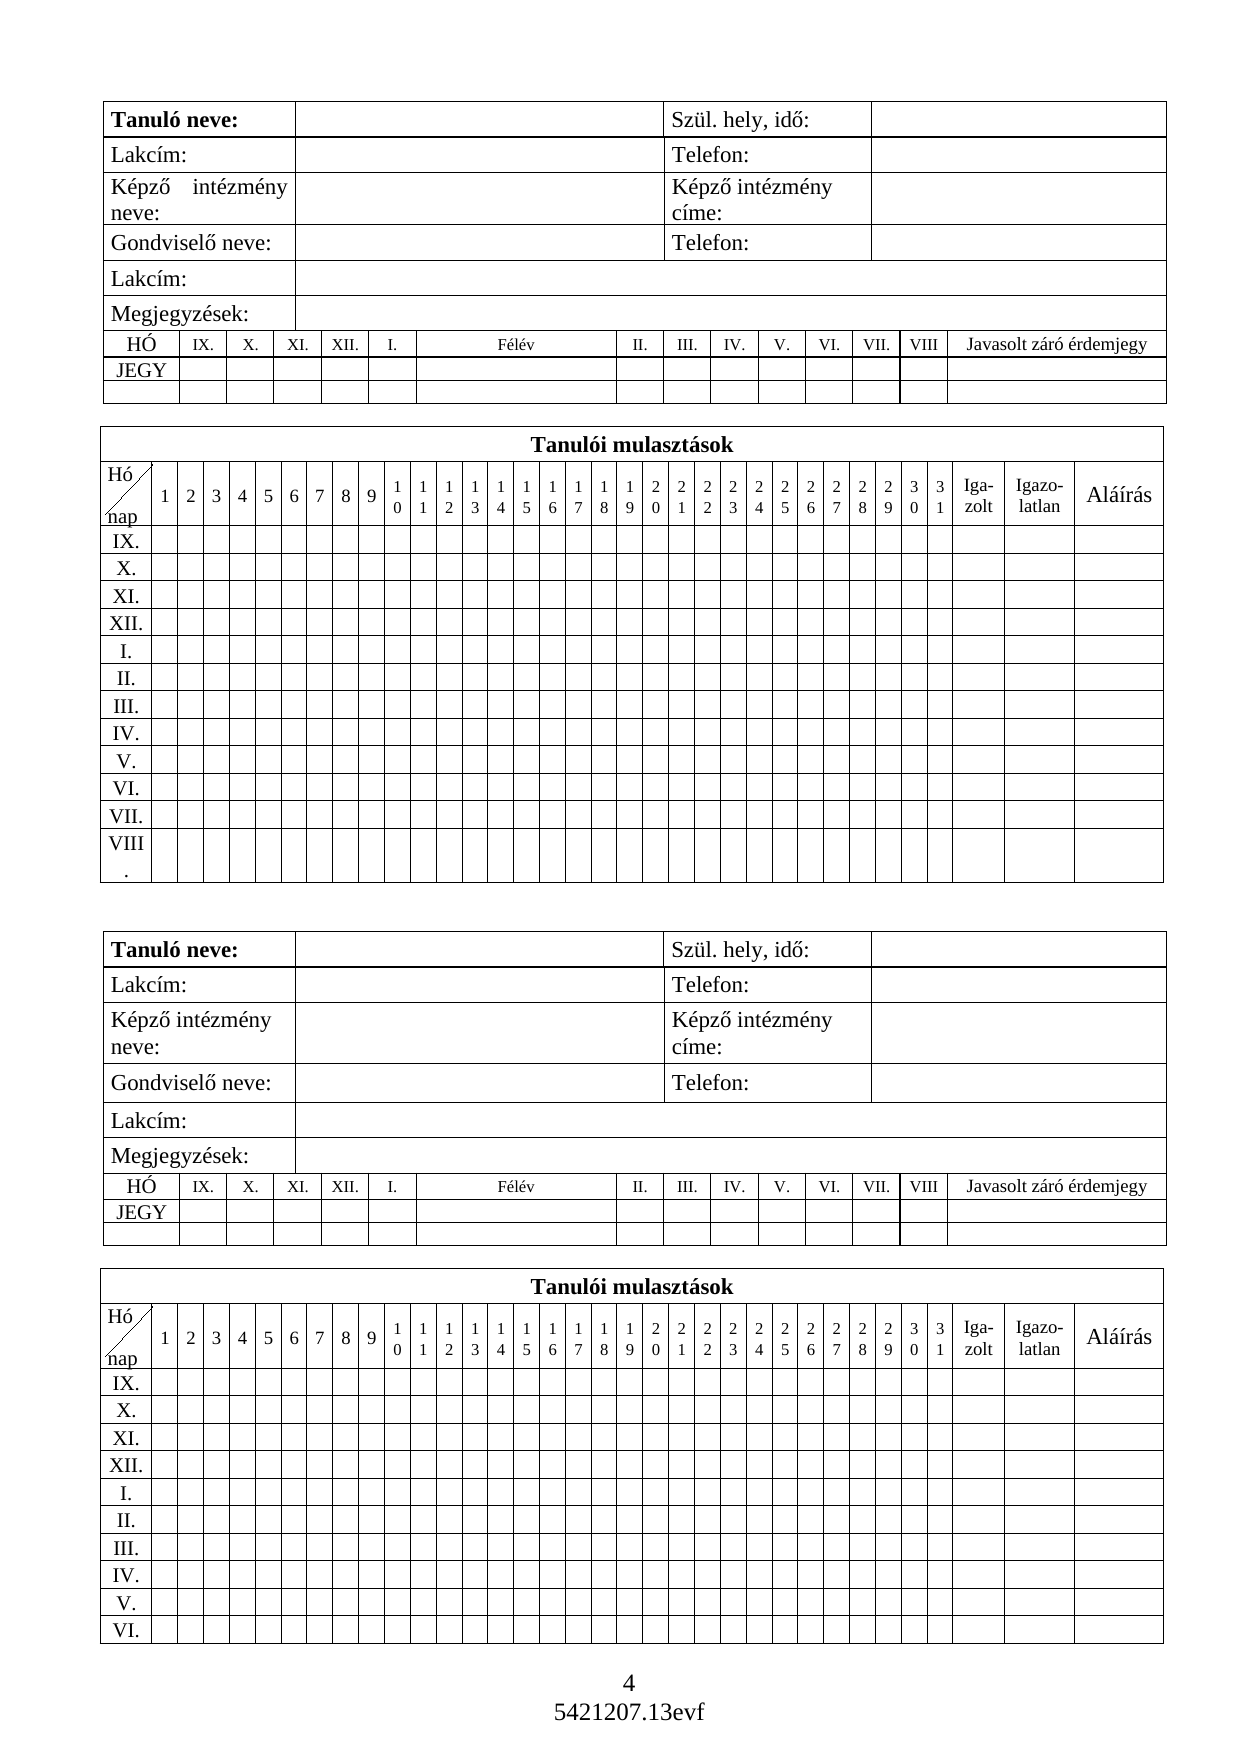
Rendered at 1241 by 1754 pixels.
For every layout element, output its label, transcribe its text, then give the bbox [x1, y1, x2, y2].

table_cell [824, 1616, 849, 1642]
table_cell [230, 719, 255, 745]
table_cell [152, 1561, 177, 1587]
table_cell [256, 664, 281, 690]
table_cell [540, 554, 565, 580]
table_cell [617, 358, 663, 380]
table_cell [695, 1561, 720, 1587]
table_cell [411, 554, 436, 580]
table_cell [178, 554, 203, 580]
table_cell 31 [928, 462, 952, 525]
table_cell [417, 1200, 616, 1222]
table_cell [669, 829, 694, 882]
table_cell [798, 609, 823, 635]
table_cell [180, 1200, 226, 1222]
table_cell [1005, 1396, 1074, 1422]
table_cell [180, 1246, 227, 1268]
table_cell [540, 1396, 565, 1422]
table_cell [747, 1589, 772, 1615]
table_cell [592, 1396, 616, 1422]
table_cell [759, 1223, 805, 1245]
table_cell [463, 664, 487, 690]
table_cell [282, 691, 306, 718]
table_cell [773, 1396, 797, 1422]
table_cell [566, 1424, 591, 1450]
table_cell [566, 1561, 591, 1587]
table_cell [227, 1223, 273, 1245]
table_cell [178, 1451, 203, 1477]
table_cell [721, 636, 746, 663]
table_cell Képző intézmény címe: [665, 1003, 871, 1063]
table_cell [463, 554, 487, 580]
table_cell [488, 801, 513, 828]
table_cell [152, 1589, 177, 1615]
table_cell [617, 526, 642, 553]
table_cell [617, 1534, 642, 1560]
table_cell [948, 381, 1166, 403]
table_cell 8 [333, 1304, 358, 1367]
table_cell [902, 1424, 927, 1450]
table_cell [1075, 1396, 1163, 1422]
table_cell [540, 691, 565, 718]
table_cell [514, 609, 539, 635]
table_cell [721, 664, 746, 690]
table_cell [411, 636, 436, 663]
table_cell [592, 1506, 616, 1532]
table_cell [669, 1589, 694, 1615]
table_cell [643, 1451, 668, 1477]
table_cell [385, 581, 410, 608]
table_cell [463, 1424, 487, 1450]
table_cell [1005, 774, 1074, 800]
table_cell [824, 609, 849, 635]
table_cell [514, 1616, 539, 1642]
table_cell [902, 1534, 927, 1560]
table_cell V. [759, 1174, 805, 1198]
table_cell [411, 1506, 436, 1532]
table_cell [488, 1589, 513, 1615]
table_cell [643, 581, 668, 608]
table_cell [437, 554, 462, 580]
table_cell [566, 1589, 591, 1615]
table_header Tanuló neve: [104, 932, 295, 966]
table_cell [282, 1534, 306, 1560]
table_cell [669, 664, 694, 690]
table_cell [282, 719, 306, 745]
table_cell [230, 746, 255, 773]
table_cell [296, 138, 664, 172]
table_cell [333, 609, 358, 635]
table_cell 15 [514, 462, 539, 525]
table_cell [463, 1561, 487, 1587]
table_cell [1075, 1506, 1163, 1532]
table_cell [256, 609, 281, 635]
table_cell [592, 1589, 616, 1615]
table_cell [566, 609, 591, 635]
table_cell [411, 1369, 436, 1395]
table_cell [824, 691, 849, 718]
table_cell [566, 829, 591, 882]
table_cell [824, 1589, 849, 1615]
table_cell [204, 1369, 229, 1395]
table_cell [152, 1616, 177, 1642]
table_cell [437, 609, 462, 635]
table_cell [824, 774, 849, 800]
table_cell IX. [101, 526, 151, 553]
table_cell [359, 801, 384, 828]
table_cell [256, 1479, 281, 1505]
table_cell [876, 1534, 901, 1560]
table_cell 30 [902, 1304, 927, 1367]
table_cell [1075, 526, 1163, 553]
table_cell [385, 774, 410, 800]
table_cell 27 [824, 1304, 849, 1367]
table_cell [721, 581, 746, 608]
table_cell 8 [333, 462, 358, 525]
table_cell [322, 381, 368, 403]
table_cell [902, 1451, 927, 1477]
table_cell [1075, 801, 1163, 828]
table_cell [152, 636, 177, 663]
table_cell [953, 609, 1004, 635]
table_cell [307, 1589, 332, 1615]
table_cell [333, 554, 358, 580]
table_cell [463, 1506, 487, 1532]
table_cell [850, 1589, 875, 1615]
table_cell VI. [101, 774, 151, 800]
table_cell [824, 801, 849, 828]
table_cell [773, 1616, 797, 1642]
table_cell [643, 609, 668, 635]
table_cell [1005, 526, 1074, 553]
table_cell [540, 1589, 565, 1615]
table_cell [953, 719, 1004, 745]
table_cell [850, 1369, 875, 1395]
table_cell [411, 664, 436, 690]
table_cell [695, 691, 720, 718]
table_cell [953, 1424, 1004, 1450]
table_cell [256, 1451, 281, 1477]
table_cell [617, 581, 642, 608]
table_cell [669, 1369, 694, 1395]
table_cell [256, 1424, 281, 1450]
table_cell [711, 1223, 758, 1245]
table_cell [1075, 1561, 1163, 1587]
table_cell [798, 581, 823, 608]
table_cell [463, 746, 487, 773]
table_cell [488, 1424, 513, 1450]
table_cell 24 [747, 1304, 772, 1367]
table_cell [411, 1616, 436, 1642]
table_cell 29 [876, 462, 901, 525]
table_cell [230, 1424, 255, 1450]
table_cell [204, 581, 229, 608]
table_cell [333, 1451, 358, 1477]
table_cell [463, 1369, 487, 1395]
table_cell [230, 1534, 255, 1560]
table_cell [227, 1246, 274, 1268]
table_cell [359, 1369, 384, 1395]
table_cell [876, 719, 901, 745]
table_cell Képző intézmény címe: [665, 173, 871, 223]
table_cell IV. [711, 331, 758, 356]
table_cell [566, 664, 591, 690]
table_cell [721, 609, 746, 635]
table_cell [437, 1561, 462, 1587]
table_cell [773, 691, 797, 718]
table_cell [798, 636, 823, 663]
table_cell [488, 526, 513, 553]
table_cell 19 [617, 1304, 642, 1367]
table_cell [307, 1561, 332, 1587]
table_cell 21 [669, 1304, 694, 1367]
table_cell [385, 691, 410, 718]
table_cell [514, 1451, 539, 1477]
table_cell [643, 664, 668, 690]
table_cell [296, 225, 664, 259]
table_cell [230, 581, 255, 608]
table_cell [773, 554, 797, 580]
table_cell [617, 609, 642, 635]
table_cell [437, 719, 462, 745]
table_cell [948, 1223, 1166, 1245]
table_cell [617, 1396, 642, 1422]
table_cell [178, 664, 203, 690]
table_cell [566, 554, 591, 580]
table_cell [900, 404, 947, 426]
table_cell [664, 404, 711, 426]
table_cell II. [617, 331, 663, 356]
table_cell 23 [721, 1304, 746, 1367]
table_cell [902, 719, 927, 745]
table_cell [178, 774, 203, 800]
table_cell [437, 1396, 462, 1422]
table_cell IV. [101, 1561, 151, 1587]
table_cell [1005, 609, 1074, 635]
table_cell [617, 664, 642, 690]
table_cell [307, 801, 332, 828]
table_cell [876, 609, 901, 635]
table_cell [463, 1616, 487, 1642]
table_cell [695, 1534, 720, 1560]
table_cell [566, 1451, 591, 1477]
table_cell [437, 1369, 462, 1395]
table_cell [488, 719, 513, 745]
table_cell [178, 1369, 203, 1395]
table_cell [953, 554, 1004, 580]
table_cell [256, 1534, 281, 1560]
table_cell [307, 829, 332, 882]
table_cell [773, 664, 797, 690]
table_cell III. [664, 1174, 710, 1198]
table_cell [953, 1534, 1004, 1560]
table_cell [307, 664, 332, 690]
table_cell [178, 1506, 203, 1532]
table_cell [850, 1561, 875, 1587]
table_cell [282, 1369, 306, 1395]
table_cell [296, 1103, 1166, 1137]
table_cell [798, 1479, 823, 1505]
table_cell [204, 1534, 229, 1560]
table_cell [1075, 774, 1163, 800]
table_cell 19 [617, 462, 642, 525]
table_cell [953, 1589, 1004, 1615]
table_cell [1005, 801, 1074, 828]
table_cell 25 [773, 1304, 797, 1367]
table_cell [152, 691, 177, 718]
table_cell [850, 554, 875, 580]
table_cell [747, 664, 772, 690]
table_cell [488, 636, 513, 663]
table_cell [369, 381, 416, 403]
table_cell [643, 526, 668, 553]
table_cell [411, 609, 436, 635]
table_cell [488, 1561, 513, 1587]
table_cell [669, 1396, 694, 1422]
table_cell [850, 1451, 875, 1477]
table_cell [1075, 1424, 1163, 1450]
table_cell [850, 1479, 875, 1505]
table_cell [953, 1561, 1004, 1587]
table_cell [850, 526, 875, 553]
table_cell [695, 1424, 720, 1450]
table_cell [773, 581, 797, 608]
table_cell Javasolt záró érdemjegy [948, 1174, 1166, 1198]
table_cell [617, 1616, 642, 1642]
table_cell [256, 1561, 281, 1587]
table_cell 29 [876, 1304, 901, 1367]
table_cell [540, 1451, 565, 1477]
table_cell [759, 381, 805, 403]
table_cell [178, 1616, 203, 1642]
table_cell Iga- zolt [953, 1304, 1004, 1367]
table_cell [798, 1561, 823, 1587]
table_cell [178, 719, 203, 745]
table_cell [721, 801, 746, 828]
table_cell [876, 1561, 901, 1587]
table_cell [953, 1369, 1004, 1395]
table_cell [204, 1451, 229, 1477]
table_cell [876, 1369, 901, 1395]
table_cell [333, 1589, 358, 1615]
table_cell [204, 774, 229, 800]
table_cell [747, 1534, 772, 1560]
table_cell [1075, 664, 1163, 690]
table_cell [643, 1396, 668, 1422]
table_cell [369, 358, 416, 380]
table_cell [333, 581, 358, 608]
table_cell 15 [514, 1304, 539, 1367]
table_cell [359, 774, 384, 800]
table_cell I. [101, 1479, 151, 1505]
table_cell 6 [282, 1304, 306, 1367]
table_cell [850, 719, 875, 745]
table_cell [227, 1200, 273, 1222]
table_cell [695, 1369, 720, 1395]
table_cell [256, 1369, 281, 1395]
table_cell [953, 636, 1004, 663]
table_cell [152, 581, 177, 608]
table_cell [274, 358, 321, 380]
table_cell 17 [566, 1304, 591, 1367]
table_cell [953, 829, 1004, 882]
table_cell 9 [359, 1304, 384, 1367]
table_cell [850, 1534, 875, 1560]
table_cell [928, 664, 952, 690]
table_cell [385, 1506, 410, 1532]
table_cell [204, 801, 229, 828]
table_cell [359, 1424, 384, 1450]
table_cell [1005, 1451, 1074, 1477]
table_cell [876, 1616, 901, 1642]
table_cell [514, 1424, 539, 1450]
table_cell [256, 719, 281, 745]
table_cell [385, 719, 410, 745]
table_cell [853, 358, 899, 380]
table_cell [230, 1451, 255, 1477]
table_cell [256, 829, 281, 882]
table_cell [307, 1396, 332, 1422]
table_cell [514, 691, 539, 718]
table_cell [876, 1479, 901, 1505]
table_cell [695, 1451, 720, 1477]
table_cell [928, 1396, 952, 1422]
table_cell [359, 1396, 384, 1422]
table_cell [566, 581, 591, 608]
table_cell [321, 1246, 368, 1268]
table_cell [282, 1616, 306, 1642]
table_cell [296, 1064, 664, 1102]
table_cell [256, 1506, 281, 1532]
table_cell [1005, 581, 1074, 608]
table_cell [850, 1506, 875, 1532]
table_cell [721, 1479, 746, 1505]
table_cell [1075, 691, 1163, 718]
table_cell [566, 1369, 591, 1395]
table_cell [695, 636, 720, 663]
table_cell [103, 1246, 179, 1268]
table_cell [514, 636, 539, 663]
table_cell [617, 381, 663, 403]
table_cell [282, 829, 306, 882]
table_cell [437, 1589, 462, 1615]
table_cell Telefon: [665, 225, 871, 259]
table_cell IX. [180, 1174, 226, 1198]
table_cell [901, 358, 947, 380]
table_cell [669, 801, 694, 828]
table_cell [747, 1616, 772, 1642]
table_cell [928, 801, 952, 828]
table_cell [282, 664, 306, 690]
table_cell [773, 746, 797, 773]
table_cell [514, 581, 539, 608]
table_cell [850, 1396, 875, 1422]
table_cell [540, 1616, 565, 1642]
table_cell [437, 1506, 462, 1532]
table_cell [664, 1200, 710, 1222]
table_cell 1 [152, 1304, 177, 1367]
table_cell [747, 691, 772, 718]
table_cell [463, 1589, 487, 1615]
table_cell 10 [385, 1304, 410, 1367]
table_cell 5 [256, 462, 281, 525]
table_cell [747, 1424, 772, 1450]
table_cell [488, 1479, 513, 1505]
table_cell [928, 719, 952, 745]
table_cell [566, 526, 591, 553]
table_cell [333, 1561, 358, 1587]
table_cell [928, 636, 952, 663]
table_cell [204, 554, 229, 580]
table_cell [669, 1534, 694, 1560]
table_cell [385, 554, 410, 580]
table_cell [695, 1506, 720, 1532]
table_cell [902, 636, 927, 663]
table_cell [411, 1396, 436, 1422]
table_cell [850, 691, 875, 718]
table_cell [805, 404, 853, 426]
table_cell [359, 691, 384, 718]
table_cell [463, 774, 487, 800]
table_header [872, 932, 1166, 966]
table_cell [616, 1246, 664, 1268]
table_cell 25 [773, 462, 797, 525]
table_cell 3 [204, 462, 229, 525]
table_cell [333, 719, 358, 745]
table_cell [256, 746, 281, 773]
table_cell Képző intézmény neve: [104, 1003, 295, 1063]
table_cell IX. [180, 331, 226, 356]
table_cell [204, 1424, 229, 1450]
table_cell [902, 829, 927, 882]
table_cell [695, 746, 720, 773]
table_cell [514, 829, 539, 882]
table_cell XII. [101, 609, 151, 635]
table_cell [540, 1424, 565, 1450]
table_cell [411, 801, 436, 828]
table_cell 10 [385, 462, 410, 525]
table_cell [359, 581, 384, 608]
table_cell [152, 746, 177, 773]
table_cell [773, 526, 797, 553]
table_cell [1075, 1589, 1163, 1615]
table_cell [437, 1424, 462, 1450]
table_cell [152, 1451, 177, 1477]
table_cell [152, 1534, 177, 1560]
table_cell 26 [798, 462, 823, 525]
table_cell [230, 1616, 255, 1642]
table_cell [204, 636, 229, 663]
table_cell [928, 609, 952, 635]
table_cell [664, 358, 710, 380]
table_cell [1005, 1589, 1074, 1615]
table_cell [747, 1451, 772, 1477]
table_cell [417, 381, 616, 403]
table_cell [592, 746, 616, 773]
table_cell [274, 404, 321, 426]
table_cell IV. [101, 719, 151, 745]
table_cell [540, 526, 565, 553]
table_cell [296, 968, 664, 1002]
table_cell [385, 746, 410, 773]
table_cell [798, 1616, 823, 1642]
table_cell [282, 581, 306, 608]
table_cell [953, 774, 1004, 800]
table_cell IV. [711, 1174, 758, 1198]
table_cell X. [101, 554, 151, 580]
table_cell [592, 1451, 616, 1477]
table_cell [928, 1506, 952, 1532]
table_cell [307, 1479, 332, 1505]
table_cell HÓ [104, 1174, 179, 1198]
table_cell [152, 1396, 177, 1422]
table_cell [669, 636, 694, 663]
table_cell [369, 404, 416, 426]
table_cell [411, 1589, 436, 1615]
table_cell XI. [274, 331, 321, 356]
table_cell [282, 1561, 306, 1587]
table_cell [178, 636, 203, 663]
table_cell 9 [359, 462, 384, 525]
table_cell [204, 1561, 229, 1587]
table_cell [798, 774, 823, 800]
table_cell [669, 746, 694, 773]
table_cell [333, 1369, 358, 1395]
table_cell [514, 1589, 539, 1615]
table_cell [824, 581, 849, 608]
table_cell [824, 1534, 849, 1560]
table_cell [488, 664, 513, 690]
table_cell [463, 801, 487, 828]
table_cell [104, 1223, 179, 1245]
table_cell [333, 664, 358, 690]
table_cell [178, 829, 203, 882]
table_cell [902, 774, 927, 800]
table_cell [385, 1424, 410, 1450]
table_cell [805, 1246, 853, 1268]
table_cell [385, 801, 410, 828]
table_cell 11 [411, 462, 436, 525]
table_cell [1075, 1369, 1163, 1395]
table_cell [488, 1451, 513, 1477]
table_cell 12 [437, 462, 462, 525]
table_cell 23 [721, 462, 746, 525]
table_cell [928, 1589, 952, 1615]
table_cell [902, 526, 927, 553]
table_cell [853, 404, 900, 426]
table_cell [1005, 554, 1074, 580]
table_cell [178, 1589, 203, 1615]
table_cell [333, 774, 358, 800]
table_cell [747, 746, 772, 773]
table_cell [902, 691, 927, 718]
table_cell [204, 1616, 229, 1642]
table_cell [758, 404, 805, 426]
table_cell [540, 1534, 565, 1560]
table_cell [902, 1369, 927, 1395]
table_cell [928, 1534, 952, 1560]
table_cell [876, 664, 901, 690]
table_cell [798, 691, 823, 718]
table_cell [180, 404, 227, 426]
table_cell [669, 1616, 694, 1642]
table_cell [333, 829, 358, 882]
table_cell [695, 581, 720, 608]
table_cell [902, 581, 927, 608]
table_cell [617, 1506, 642, 1532]
table_cell Javasolt záró érdemjegy [948, 331, 1166, 356]
table_cell Aláírás [1075, 462, 1163, 525]
table_cell [747, 829, 772, 882]
table_cell [230, 1369, 255, 1395]
table_cell [617, 746, 642, 773]
table_cell [411, 1451, 436, 1477]
table_cell Lakcím: [104, 261, 295, 295]
table_cell [643, 1369, 668, 1395]
table_cell [488, 691, 513, 718]
table_cell [152, 801, 177, 828]
table_cell 16 [540, 462, 565, 525]
table_cell II. [617, 1174, 663, 1198]
table_cell [282, 1506, 306, 1532]
table_cell [296, 296, 1166, 330]
table_cell [617, 636, 642, 663]
table_cell [721, 719, 746, 745]
table_cell I. [369, 331, 416, 356]
table_cell [876, 526, 901, 553]
table_cell [385, 1369, 410, 1395]
table_cell [385, 1561, 410, 1587]
table_cell [307, 1369, 332, 1395]
table_cell [230, 554, 255, 580]
table_header [296, 102, 663, 136]
table_cell [359, 719, 384, 745]
table_cell [617, 1223, 663, 1245]
table_cell [876, 581, 901, 608]
table_cell [721, 774, 746, 800]
table_cell [592, 1616, 616, 1642]
table_cell 14 [488, 1304, 513, 1367]
table_cell [463, 581, 487, 608]
table_cell [152, 829, 177, 882]
table_cell [385, 1451, 410, 1477]
table_cell [695, 554, 720, 580]
table_cell 6 [282, 462, 306, 525]
table_cell Igazo- latlan [1005, 462, 1074, 525]
table_cell 28 [850, 1304, 875, 1367]
table_cell [1005, 746, 1074, 773]
table_cell [385, 1479, 410, 1505]
table_cell [463, 829, 487, 882]
table_cell [463, 1479, 487, 1505]
table_cell [282, 554, 306, 580]
table_cell [876, 1451, 901, 1477]
table_cell [643, 1616, 668, 1642]
table_cell [798, 526, 823, 553]
table_cell [411, 691, 436, 718]
table_cell [900, 1246, 947, 1268]
table_cell [359, 1589, 384, 1615]
table_cell [669, 1479, 694, 1505]
table_cell [824, 526, 849, 553]
table_cell [488, 829, 513, 882]
table_cell [747, 774, 772, 800]
table_cell [928, 554, 952, 580]
table_cell 31 [928, 1304, 952, 1367]
table_cell [928, 691, 952, 718]
table_cell [872, 138, 1166, 172]
table_cell 20 [643, 1304, 668, 1367]
table_cell Félév [417, 331, 616, 356]
table_cell 27 [824, 462, 849, 525]
table_cell [1005, 1561, 1074, 1587]
table_cell [592, 829, 616, 882]
table_cell [385, 1534, 410, 1560]
table_cell [953, 1506, 1004, 1532]
table_cell [514, 774, 539, 800]
table_cell 21 [669, 462, 694, 525]
table_cell [230, 664, 255, 690]
table_cell [669, 1561, 694, 1587]
table_cell [274, 1246, 321, 1268]
table_cell [759, 1200, 805, 1222]
table_cell Hó nap [101, 462, 151, 525]
table_cell [711, 358, 758, 380]
table_cell [282, 1451, 306, 1477]
table_cell [928, 774, 952, 800]
table_cell [643, 801, 668, 828]
table_cell [853, 1200, 899, 1222]
table_cell JEGY [104, 1200, 179, 1222]
table_cell [928, 1616, 952, 1642]
table_cell [359, 554, 384, 580]
table_cell Képző intézmény neve: [104, 173, 295, 223]
table_cell [806, 358, 852, 380]
table_cell [411, 581, 436, 608]
table_cell [540, 581, 565, 608]
table_cell [643, 1561, 668, 1587]
table_cell [488, 746, 513, 773]
table_cell [721, 1506, 746, 1532]
table_cell [307, 1616, 332, 1642]
table_cell XII. [322, 1174, 368, 1198]
table_cell 26 [798, 1304, 823, 1367]
table_cell [540, 1479, 565, 1505]
table_cell [566, 636, 591, 663]
table_cell [230, 829, 255, 882]
table_cell [152, 609, 177, 635]
table_cell [773, 1451, 797, 1477]
table_cell [369, 1246, 416, 1268]
table_cell [540, 774, 565, 800]
table_cell 18 [592, 1304, 616, 1367]
table_cell [617, 801, 642, 828]
table_cell [695, 719, 720, 745]
table_cell 22 [695, 1304, 720, 1367]
table_cell [514, 719, 539, 745]
table_cell X. [227, 331, 273, 356]
table_cell [437, 774, 462, 800]
table_cell [592, 1561, 616, 1587]
table_cell [385, 609, 410, 635]
table_cell [204, 1589, 229, 1615]
table_cell [798, 801, 823, 828]
table_cell [514, 1396, 539, 1422]
table_cell [369, 1223, 416, 1245]
table_cell [695, 774, 720, 800]
table_cell [227, 381, 273, 403]
table_cell [256, 801, 281, 828]
table_cell [230, 526, 255, 553]
table_cell [592, 719, 616, 745]
table_cell [359, 609, 384, 635]
table_cell [643, 554, 668, 580]
table_cell [798, 1506, 823, 1532]
table_cell [514, 554, 539, 580]
table_cell [178, 1479, 203, 1505]
table_cell Lakcím: [104, 1103, 295, 1137]
table_cell [514, 746, 539, 773]
table_cell [617, 1200, 663, 1222]
table_cell [953, 1616, 1004, 1642]
table_cell [850, 829, 875, 882]
table_cell [417, 358, 616, 380]
table_cell [669, 581, 694, 608]
table_cell [643, 691, 668, 718]
table_cell [178, 526, 203, 553]
table_cell [282, 746, 306, 773]
table_cell [798, 719, 823, 745]
table_cell [1005, 1369, 1074, 1395]
table_cell [721, 1616, 746, 1642]
table_cell [540, 829, 565, 882]
table_cell [876, 829, 901, 882]
table_cell [416, 1246, 616, 1268]
table_cell [307, 526, 332, 553]
table_cell [103, 404, 179, 426]
table_cell [798, 1589, 823, 1615]
table_cell [540, 746, 565, 773]
table_cell [711, 1246, 758, 1268]
table_cell [256, 526, 281, 553]
table_cell [230, 1506, 255, 1532]
table_cell [274, 1200, 321, 1222]
table_cell [1075, 1479, 1163, 1505]
table_cell [853, 1246, 900, 1268]
table_cell III. [664, 331, 710, 356]
table_cell [180, 381, 226, 403]
table_cell [948, 1200, 1166, 1222]
table_cell [514, 1506, 539, 1532]
table_cell [953, 746, 1004, 773]
table_cell [1075, 1534, 1163, 1560]
table_cell [592, 691, 616, 718]
table_cell [296, 261, 1166, 295]
table_cell [385, 1616, 410, 1642]
table_cell [1005, 664, 1074, 690]
table_cell [928, 1561, 952, 1587]
table_cell [178, 1534, 203, 1560]
table_cell [1005, 829, 1074, 882]
table_cell [872, 173, 1166, 223]
table_cell [256, 581, 281, 608]
table_cell [1005, 1506, 1074, 1532]
table_cell [566, 801, 591, 828]
table_cell Igazo- latlan [1005, 1304, 1074, 1367]
table_cell [617, 1479, 642, 1505]
table_cell [592, 581, 616, 608]
table_cell [643, 636, 668, 663]
table_cell [488, 554, 513, 580]
table_cell [798, 664, 823, 690]
table_cell [1005, 1424, 1074, 1450]
table_cell [850, 1424, 875, 1450]
table_cell [385, 526, 410, 553]
table_cell [566, 746, 591, 773]
table_cell [876, 554, 901, 580]
table_cell [566, 719, 591, 745]
table_cell [953, 1479, 1004, 1505]
table_cell 11 [411, 1304, 436, 1367]
table_cell [953, 526, 1004, 553]
table_cell 5 [256, 1304, 281, 1367]
table_cell 4 [230, 1304, 255, 1367]
table_cell [773, 636, 797, 663]
table_cell [824, 664, 849, 690]
table_cell VII. [853, 331, 899, 356]
table_cell VIII [901, 331, 947, 356]
table_cell [178, 1424, 203, 1450]
table_cell [902, 1479, 927, 1505]
table_cell [333, 526, 358, 553]
table_cell [359, 1616, 384, 1642]
table_cell Lakcím: [104, 138, 295, 172]
table_cell [664, 1246, 711, 1268]
table_cell [307, 554, 332, 580]
table_header Szül. hely, idő: [664, 102, 871, 136]
table_cell [178, 1561, 203, 1587]
table_cell [333, 1534, 358, 1560]
table_cell II. [101, 664, 151, 690]
table_cell [488, 1616, 513, 1642]
table_cell 12 [437, 1304, 462, 1367]
table_cell [307, 1451, 332, 1477]
table_cell [876, 1424, 901, 1450]
table_cell 1 [152, 462, 177, 525]
table_cell [928, 1451, 952, 1477]
table_cell [824, 1396, 849, 1422]
table_header Szül. hely, idő: [664, 932, 871, 966]
table_cell [385, 664, 410, 690]
table_cell [463, 1396, 487, 1422]
table_cell [902, 1616, 927, 1642]
table_cell [902, 1561, 927, 1587]
table_cell VII. [853, 1174, 899, 1198]
table_cell [669, 609, 694, 635]
table_cell [876, 1396, 901, 1422]
table_cell [798, 1534, 823, 1560]
table_cell [437, 636, 462, 663]
table_cell [359, 1451, 384, 1477]
table_cell [1075, 719, 1163, 745]
table_cell [437, 526, 462, 553]
table_cell [1075, 829, 1163, 882]
table_cell 7 [307, 1304, 332, 1367]
table_cell [850, 636, 875, 663]
table_cell [566, 1534, 591, 1560]
table_cell [256, 1616, 281, 1642]
table_cell [747, 1369, 772, 1395]
table_cell [721, 1396, 746, 1422]
table_cell 28 [850, 462, 875, 525]
table_cell 17 [566, 462, 591, 525]
table_cell [643, 719, 668, 745]
table_cell [488, 1534, 513, 1560]
table_cell Gondviselő neve: [104, 225, 295, 259]
table_cell [514, 1561, 539, 1587]
table_cell [948, 358, 1166, 380]
table_cell [227, 404, 274, 426]
table_cell [592, 609, 616, 635]
table_cell Telefon: [665, 1064, 871, 1102]
table_cell [230, 636, 255, 663]
table_cell [876, 801, 901, 828]
table_cell XII. [101, 1451, 151, 1477]
table_cell [282, 774, 306, 800]
table_cell [385, 636, 410, 663]
table_cell [307, 636, 332, 663]
table_cell [773, 1506, 797, 1532]
table_cell [437, 829, 462, 882]
table_cell [256, 636, 281, 663]
table_cell [230, 1396, 255, 1422]
table_cell [359, 829, 384, 882]
table_cell 16 [540, 1304, 565, 1367]
table_cell [204, 1506, 229, 1532]
table_cell [333, 636, 358, 663]
table_cell [437, 664, 462, 690]
table_cell [204, 719, 229, 745]
table_cell [322, 358, 368, 380]
table_cell [872, 225, 1166, 259]
table_cell [853, 381, 899, 403]
table_cell VI. [806, 1174, 852, 1198]
table_cell [592, 1369, 616, 1395]
table_cell [178, 801, 203, 828]
table_cell [806, 381, 852, 403]
table_cell [721, 554, 746, 580]
table_cell Tanulói mulasztások [101, 427, 1163, 461]
table_cell [411, 719, 436, 745]
table_cell [282, 1424, 306, 1450]
table_cell [385, 829, 410, 882]
table_cell [230, 1561, 255, 1587]
table_cell 7 [307, 462, 332, 525]
table_cell [307, 581, 332, 608]
table_cell [953, 1396, 1004, 1422]
table_cell [850, 774, 875, 800]
table_cell [411, 774, 436, 800]
table_cell [514, 801, 539, 828]
table_cell 13 [463, 462, 487, 525]
table_cell [152, 1506, 177, 1532]
table_cell VI. [806, 331, 852, 356]
table_cell [695, 829, 720, 882]
table_cell [256, 691, 281, 718]
table_cell [1005, 719, 1074, 745]
table_cell [953, 664, 1004, 690]
table_cell [1005, 1616, 1074, 1642]
table_cell III. [101, 691, 151, 718]
table_cell [333, 1479, 358, 1505]
table_cell [204, 746, 229, 773]
table_cell [902, 746, 927, 773]
table_cell XI. [101, 1424, 151, 1450]
table_cell [643, 1506, 668, 1532]
table_cell [204, 691, 229, 718]
table_cell [1005, 691, 1074, 718]
table_cell [1005, 1534, 1074, 1560]
table_cell [152, 526, 177, 553]
table_cell [928, 746, 952, 773]
table_cell [1075, 554, 1163, 580]
table_cell [824, 1561, 849, 1587]
table_cell [463, 1451, 487, 1477]
table_cell [695, 801, 720, 828]
table_cell [204, 664, 229, 690]
table_cell [566, 1616, 591, 1642]
table_cell [411, 746, 436, 773]
table_cell [321, 404, 368, 426]
table_cell [617, 1451, 642, 1477]
table_cell [307, 609, 332, 635]
table_cell [824, 746, 849, 773]
table_cell XI. [101, 581, 151, 608]
table_cell 13 [463, 1304, 487, 1367]
table_cell [437, 1479, 462, 1505]
table_cell [592, 1424, 616, 1450]
table_cell [359, 526, 384, 553]
table_cell [322, 1223, 368, 1245]
table_cell [296, 1003, 664, 1063]
table_cell [643, 746, 668, 773]
table_cell [721, 746, 746, 773]
table_cell [798, 1369, 823, 1395]
table_cell [876, 636, 901, 663]
table_cell [204, 1396, 229, 1422]
table_cell [514, 1369, 539, 1395]
table_cell [747, 1506, 772, 1532]
table_cell [488, 581, 513, 608]
table_cell Félév [417, 1174, 616, 1198]
table_cell [617, 1369, 642, 1395]
table_cell [1005, 636, 1074, 663]
table_cell [669, 1424, 694, 1450]
table_cell [152, 554, 177, 580]
table_cell [152, 719, 177, 745]
table_cell [617, 554, 642, 580]
table_cell [256, 1589, 281, 1615]
table_cell [617, 1561, 642, 1587]
table_cell [540, 719, 565, 745]
table_cell [514, 1479, 539, 1505]
table_cell [953, 801, 1004, 828]
table_cell [902, 1589, 927, 1615]
table_cell [928, 581, 952, 608]
table_cell [850, 609, 875, 635]
table_cell [230, 609, 255, 635]
table_cell [721, 1424, 746, 1450]
table_cell [307, 691, 332, 718]
table_cell [1075, 1451, 1163, 1477]
table_cell [953, 1451, 1004, 1477]
table_cell [669, 691, 694, 718]
table_cell [204, 609, 229, 635]
table_cell Aláírás [1075, 1304, 1163, 1367]
table_cell I. [101, 636, 151, 663]
table_cell 2 [178, 462, 203, 525]
table_cell [824, 636, 849, 663]
table_cell [824, 829, 849, 882]
table_cell [773, 829, 797, 882]
table_cell Lakcím: [104, 968, 295, 1002]
table_cell [411, 1479, 436, 1505]
table_cell [178, 581, 203, 608]
table_cell [747, 526, 772, 553]
table_cell [872, 1064, 1166, 1102]
table_cell [721, 829, 746, 882]
table_cell [902, 664, 927, 690]
table_cell [1075, 1616, 1163, 1642]
table_cell [850, 581, 875, 608]
table_cell Megjegyzések: [104, 1138, 295, 1172]
table_cell [463, 719, 487, 745]
table_cell [230, 774, 255, 800]
table_cell [876, 1506, 901, 1532]
table_cell [274, 1223, 321, 1245]
table_cell [773, 719, 797, 745]
table_cell [695, 664, 720, 690]
table_cell [747, 719, 772, 745]
table_cell [540, 801, 565, 828]
table_cell [617, 1424, 642, 1450]
table_cell [359, 1506, 384, 1532]
table_cell [204, 526, 229, 553]
table_cell [230, 691, 255, 718]
table_cell [798, 829, 823, 882]
table_cell [274, 381, 321, 403]
table_cell [901, 1223, 947, 1245]
table_cell [411, 829, 436, 882]
table_cell [333, 746, 358, 773]
table_cell [747, 554, 772, 580]
table_cell [824, 1451, 849, 1477]
table_cell [824, 1479, 849, 1505]
table_cell [643, 829, 668, 882]
table_cell Telefon: [665, 138, 871, 172]
table_cell [711, 1200, 758, 1222]
table_cell [204, 829, 229, 882]
table_cell [592, 526, 616, 553]
table_cell [850, 1616, 875, 1642]
table_cell [359, 746, 384, 773]
table_cell [592, 554, 616, 580]
table_cell [747, 636, 772, 663]
table_cell [322, 1200, 368, 1222]
table_cell IX. [101, 1369, 151, 1395]
table_cell [333, 801, 358, 828]
table_cell [307, 1506, 332, 1532]
table_cell 30 [902, 462, 927, 525]
table_cell [669, 554, 694, 580]
table_cell [876, 1589, 901, 1615]
table_cell [617, 829, 642, 882]
table_cell [824, 1424, 849, 1450]
table_cell [437, 1534, 462, 1560]
table_cell [152, 774, 177, 800]
table_cell [669, 719, 694, 745]
table_cell Hó nap [101, 1304, 151, 1367]
table_cell [759, 358, 805, 380]
table_cell Tanulói mulasztások [101, 1269, 1163, 1303]
table_cell [463, 636, 487, 663]
table_cell [824, 1506, 849, 1532]
table_cell [230, 801, 255, 828]
table_cell [669, 1506, 694, 1532]
table_cell [850, 664, 875, 690]
table_cell [417, 1223, 616, 1245]
table_cell [901, 1200, 947, 1222]
table_cell [1075, 581, 1163, 608]
table_cell [514, 526, 539, 553]
table_cell [643, 1589, 668, 1615]
table_header [296, 932, 663, 966]
table_cell [463, 609, 487, 635]
table_cell [806, 1200, 852, 1222]
table_cell [643, 774, 668, 800]
table_cell [180, 358, 226, 380]
table_cell [437, 1616, 462, 1642]
table_cell [230, 1479, 255, 1505]
table_cell 4 [230, 462, 255, 525]
table_cell [296, 1138, 1166, 1172]
table_cell [1005, 1479, 1074, 1505]
table_cell [104, 381, 179, 403]
table_cell [256, 774, 281, 800]
table_cell [902, 801, 927, 828]
table_cell [333, 691, 358, 718]
table_cell [282, 801, 306, 828]
table_cell [617, 774, 642, 800]
table_cell [592, 774, 616, 800]
table_cell [1075, 609, 1163, 635]
table_header Tanuló neve: [104, 102, 295, 136]
table_cell [463, 1534, 487, 1560]
table_cell [798, 1396, 823, 1422]
table_cell [437, 691, 462, 718]
table_cell [747, 1396, 772, 1422]
table_cell [948, 404, 1167, 426]
table_cell [282, 526, 306, 553]
table_cell [180, 1223, 226, 1245]
table_cell HÓ [104, 331, 179, 356]
table_cell [664, 381, 710, 403]
table_cell Gondviselő neve: [104, 1064, 295, 1102]
table_cell [592, 1479, 616, 1505]
table_cell [592, 1534, 616, 1560]
table_cell I. [369, 1174, 416, 1198]
table_cell [178, 1396, 203, 1422]
table_cell [747, 1561, 772, 1587]
table_cell [204, 1479, 229, 1505]
table_cell [617, 1589, 642, 1615]
table_cell [806, 1223, 852, 1245]
table_cell [695, 1479, 720, 1505]
table_cell [902, 609, 927, 635]
table_cell [566, 774, 591, 800]
table_cell [953, 691, 1004, 718]
table_cell [540, 664, 565, 690]
table_cell [540, 1369, 565, 1395]
table_cell [333, 1616, 358, 1642]
table_cell 22 [695, 462, 720, 525]
table_cell [333, 1506, 358, 1532]
table_cell 3 [204, 1304, 229, 1367]
table_cell [773, 1589, 797, 1615]
table_cell [488, 774, 513, 800]
table_cell [178, 746, 203, 773]
table_cell [721, 1369, 746, 1395]
table_cell [463, 526, 487, 553]
table_cell [282, 636, 306, 663]
table_cell [824, 1369, 849, 1395]
table_cell [773, 1479, 797, 1505]
table_cell [953, 581, 1004, 608]
table_cell [282, 609, 306, 635]
table_cell [773, 609, 797, 635]
table_cell [256, 1396, 281, 1422]
table_cell [928, 829, 952, 882]
table_cell [928, 1479, 952, 1505]
table_cell [616, 404, 664, 426]
table_cell [928, 1369, 952, 1395]
table_cell [773, 1424, 797, 1450]
table_cell [773, 1534, 797, 1560]
table_cell III. [101, 1534, 151, 1560]
table_cell [721, 1561, 746, 1587]
table_cell [1075, 636, 1163, 663]
table_cell [798, 1424, 823, 1450]
table_cell [369, 1200, 416, 1222]
table_cell [566, 1506, 591, 1532]
table_cell 24 [747, 462, 772, 525]
table_cell VIII [901, 1174, 947, 1198]
table_cell [437, 1451, 462, 1477]
table_cell [566, 691, 591, 718]
table_cell 18 [592, 462, 616, 525]
table_cell [333, 1424, 358, 1450]
table_cell XII. [322, 331, 368, 356]
table_cell [773, 801, 797, 828]
table_cell [152, 1369, 177, 1395]
table_cell [773, 774, 797, 800]
table_cell [747, 609, 772, 635]
table_cell [566, 1396, 591, 1422]
table_cell [359, 664, 384, 690]
table_cell [514, 664, 539, 690]
table_cell [152, 1424, 177, 1450]
table_cell [1075, 746, 1163, 773]
table_cell [853, 1223, 899, 1245]
table_cell Iga- zolt [953, 462, 1004, 525]
table_cell [488, 1506, 513, 1532]
table_cell [152, 664, 177, 690]
table_cell [643, 1479, 668, 1505]
table_cell [902, 1506, 927, 1532]
table_cell [695, 1396, 720, 1422]
table_cell [617, 691, 642, 718]
table_cell [798, 746, 823, 773]
table_cell [282, 1589, 306, 1615]
table_cell [721, 1534, 746, 1560]
table_cell [850, 746, 875, 773]
table_cell [359, 1561, 384, 1587]
table_cell [152, 1479, 177, 1505]
table_cell XI. [274, 1174, 321, 1198]
table_cell [282, 1479, 306, 1505]
table_cell [256, 554, 281, 580]
table_cell [488, 609, 513, 635]
table_cell [617, 719, 642, 745]
table_cell [411, 1424, 436, 1450]
table_cell [711, 404, 758, 426]
table_cell [416, 404, 616, 426]
table_cell [901, 381, 947, 403]
table_cell [758, 1246, 805, 1268]
table_cell V. [101, 746, 151, 773]
table_cell [721, 1589, 746, 1615]
table_cell JEGY [104, 358, 179, 380]
table_cell [411, 1534, 436, 1560]
table_cell [540, 1506, 565, 1532]
table_cell [178, 691, 203, 718]
table_cell [773, 1369, 797, 1395]
table_cell [850, 801, 875, 828]
table_cell [296, 173, 664, 223]
table_cell [307, 1534, 332, 1560]
table_cell [876, 774, 901, 800]
table_cell [872, 968, 1166, 1002]
table_cell [664, 1223, 710, 1245]
table_cell 20 [643, 462, 668, 525]
table_cell [824, 554, 849, 580]
table_cell Megjegyzések: [104, 296, 295, 330]
table_cell X. [227, 1174, 273, 1198]
table_cell [643, 1424, 668, 1450]
table_cell V. [101, 1589, 151, 1615]
table_cell [411, 526, 436, 553]
table_cell [411, 1561, 436, 1587]
table_cell [695, 1616, 720, 1642]
table_cell [359, 1534, 384, 1560]
table_cell VIII. [101, 829, 151, 882]
table_cell [902, 1396, 927, 1422]
table_cell [798, 1451, 823, 1477]
table_cell [385, 1396, 410, 1422]
table_cell [566, 1479, 591, 1505]
table_cell [307, 774, 332, 800]
table_cell V. [759, 331, 805, 356]
table_cell [307, 719, 332, 745]
table_cell [437, 801, 462, 828]
table_cell [695, 526, 720, 553]
table_cell [178, 609, 203, 635]
table_cell [747, 1479, 772, 1505]
table_cell [359, 1479, 384, 1505]
table_cell [282, 1396, 306, 1422]
table_cell [876, 691, 901, 718]
table_cell [876, 746, 901, 773]
table_cell [437, 746, 462, 773]
table_cell [747, 801, 772, 828]
table_cell [463, 691, 487, 718]
table_cell [721, 526, 746, 553]
table_cell [592, 801, 616, 828]
table_cell [773, 1561, 797, 1587]
table_cell [711, 381, 758, 403]
table_cell II. [101, 1506, 151, 1532]
table_cell [695, 609, 720, 635]
table_cell [872, 1003, 1166, 1063]
table_cell [928, 526, 952, 553]
table_cell [669, 774, 694, 800]
table_cell [333, 1396, 358, 1422]
table_cell [928, 1424, 952, 1450]
table_cell 14 [488, 462, 513, 525]
table_cell X. [101, 1396, 151, 1422]
table_cell [695, 1589, 720, 1615]
table_cell [824, 719, 849, 745]
table_cell [540, 609, 565, 635]
table_cell [230, 1589, 255, 1615]
table_cell [592, 664, 616, 690]
table_header [872, 102, 1166, 136]
table_cell VII. [101, 801, 151, 828]
table_cell [437, 581, 462, 608]
table_cell [359, 636, 384, 663]
table_cell [948, 1246, 1167, 1268]
table_cell VI. [101, 1616, 151, 1642]
table_cell [514, 1534, 539, 1560]
table_cell [540, 636, 565, 663]
table_cell [902, 554, 927, 580]
table_cell [227, 358, 273, 380]
table_cell [488, 1369, 513, 1395]
table_cell [643, 1534, 668, 1560]
table_cell [307, 1424, 332, 1450]
table_cell [669, 526, 694, 553]
table_cell [747, 581, 772, 608]
table_cell [592, 636, 616, 663]
table_cell [798, 554, 823, 580]
table_cell 2 [178, 1304, 203, 1367]
table_cell [307, 746, 332, 773]
table_cell [669, 1451, 694, 1477]
table_cell [721, 691, 746, 718]
table_cell [488, 1396, 513, 1422]
table_cell [385, 1589, 410, 1615]
table_cell [540, 1561, 565, 1587]
table_cell [721, 1451, 746, 1477]
table_cell Telefon: [665, 968, 871, 1002]
